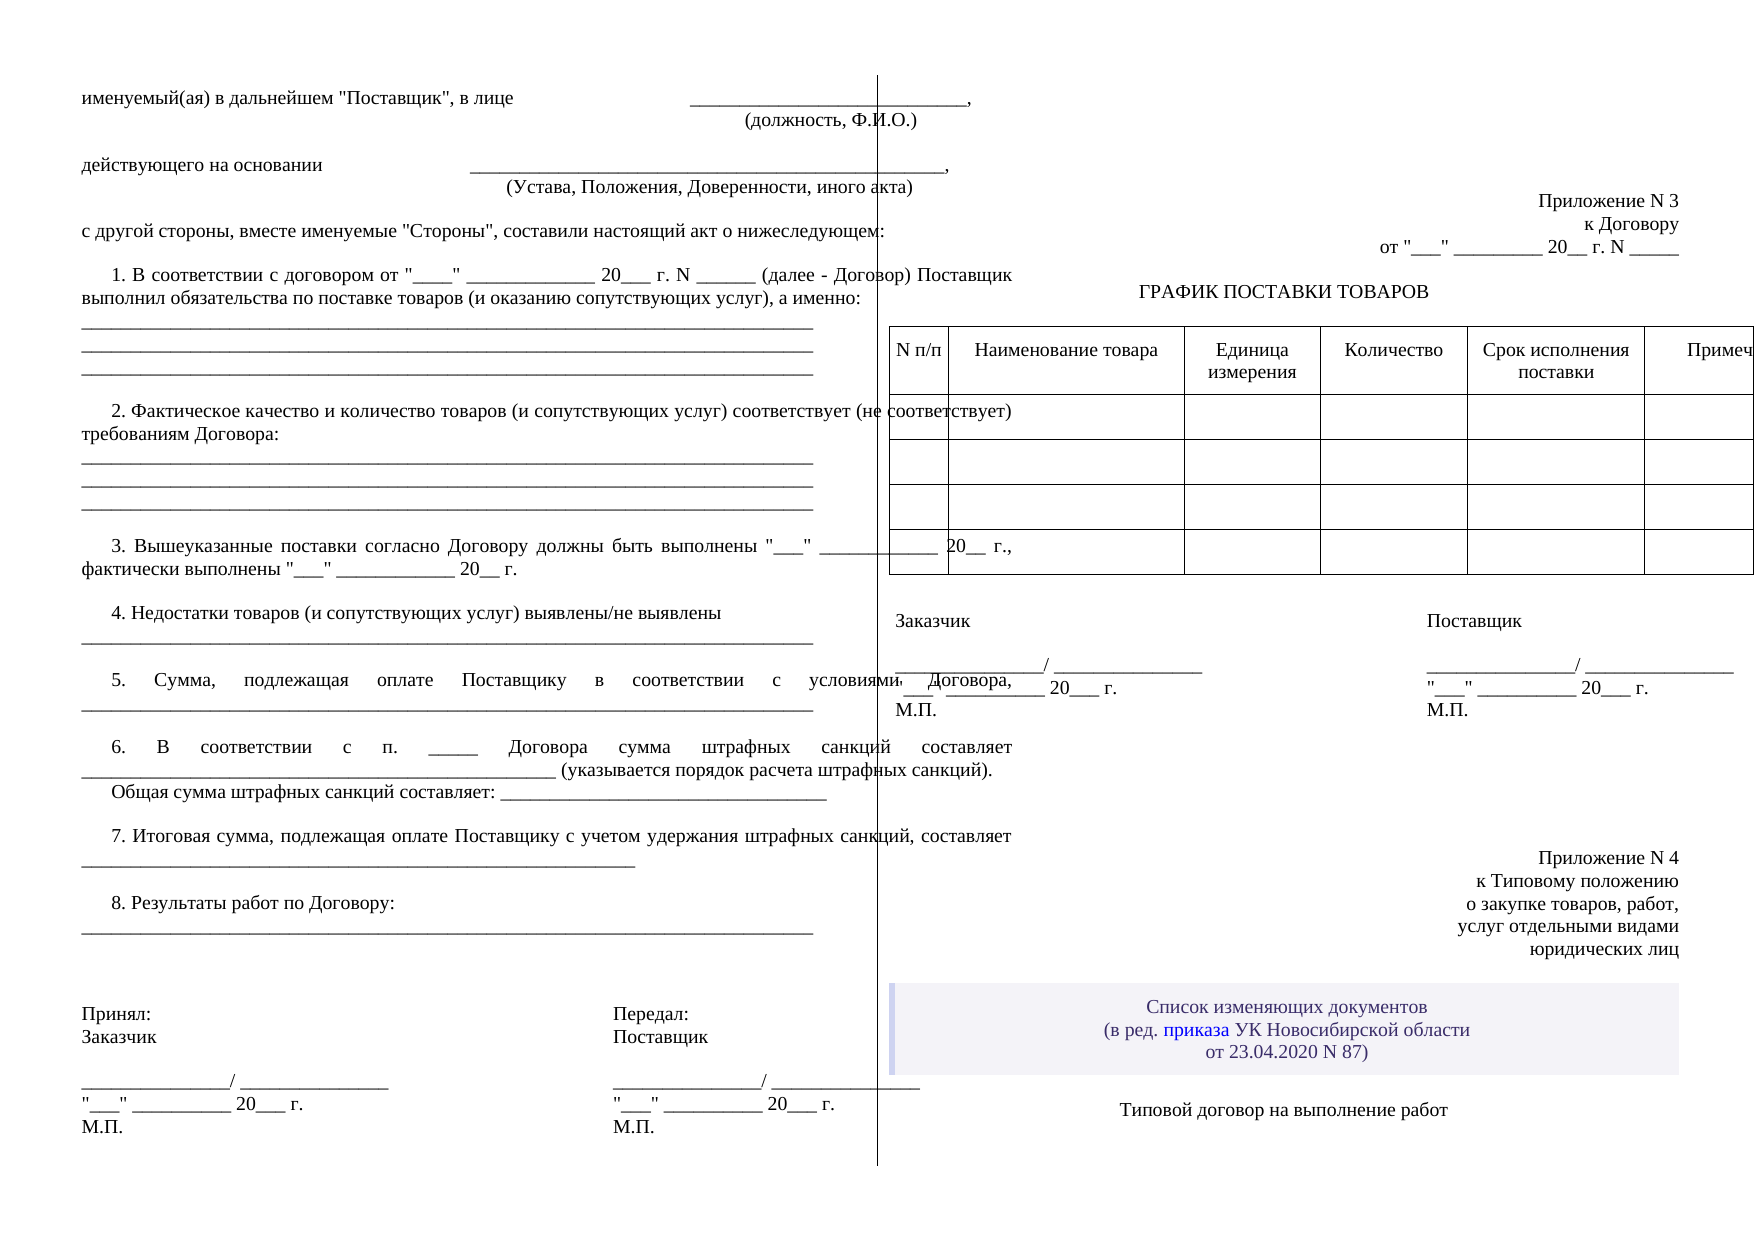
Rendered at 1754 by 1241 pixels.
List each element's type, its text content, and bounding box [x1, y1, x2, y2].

text Приложение N 3 [889, 189, 1679, 212]
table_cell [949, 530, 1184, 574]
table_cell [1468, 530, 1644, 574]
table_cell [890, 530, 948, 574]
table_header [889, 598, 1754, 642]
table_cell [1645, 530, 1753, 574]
text к Договору [889, 212, 1679, 235]
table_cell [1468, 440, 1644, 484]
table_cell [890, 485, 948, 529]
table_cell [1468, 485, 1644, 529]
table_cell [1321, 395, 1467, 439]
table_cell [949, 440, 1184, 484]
text юридических лиц [889, 937, 1679, 960]
text Приложение N 4 [889, 846, 1679, 869]
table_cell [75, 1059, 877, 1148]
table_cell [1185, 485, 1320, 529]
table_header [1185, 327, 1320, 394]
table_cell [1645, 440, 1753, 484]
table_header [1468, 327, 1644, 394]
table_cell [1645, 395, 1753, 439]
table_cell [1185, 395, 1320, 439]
text ГРАФИК ПОСТАВКИ ТОВАРОВ [889, 280, 1679, 303]
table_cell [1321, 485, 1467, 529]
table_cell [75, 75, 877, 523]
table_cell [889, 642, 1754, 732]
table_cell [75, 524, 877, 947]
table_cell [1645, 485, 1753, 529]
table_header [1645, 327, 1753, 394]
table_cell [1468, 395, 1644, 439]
text к Типовому положению [889, 869, 1679, 892]
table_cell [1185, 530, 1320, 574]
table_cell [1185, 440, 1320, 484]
text услуг отдельными видами [889, 914, 1679, 937]
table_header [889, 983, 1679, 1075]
text Типовой договор на выполнение работ [889, 1098, 1679, 1121]
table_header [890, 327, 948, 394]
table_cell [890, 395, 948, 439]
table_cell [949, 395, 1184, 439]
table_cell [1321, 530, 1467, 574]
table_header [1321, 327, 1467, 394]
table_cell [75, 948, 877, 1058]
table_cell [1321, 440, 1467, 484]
text от "___" _________ 20__ г. N _____ [889, 235, 1679, 257]
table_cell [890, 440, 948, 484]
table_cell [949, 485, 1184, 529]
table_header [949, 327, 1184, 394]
text о закупке товаров, работ, [889, 892, 1679, 914]
